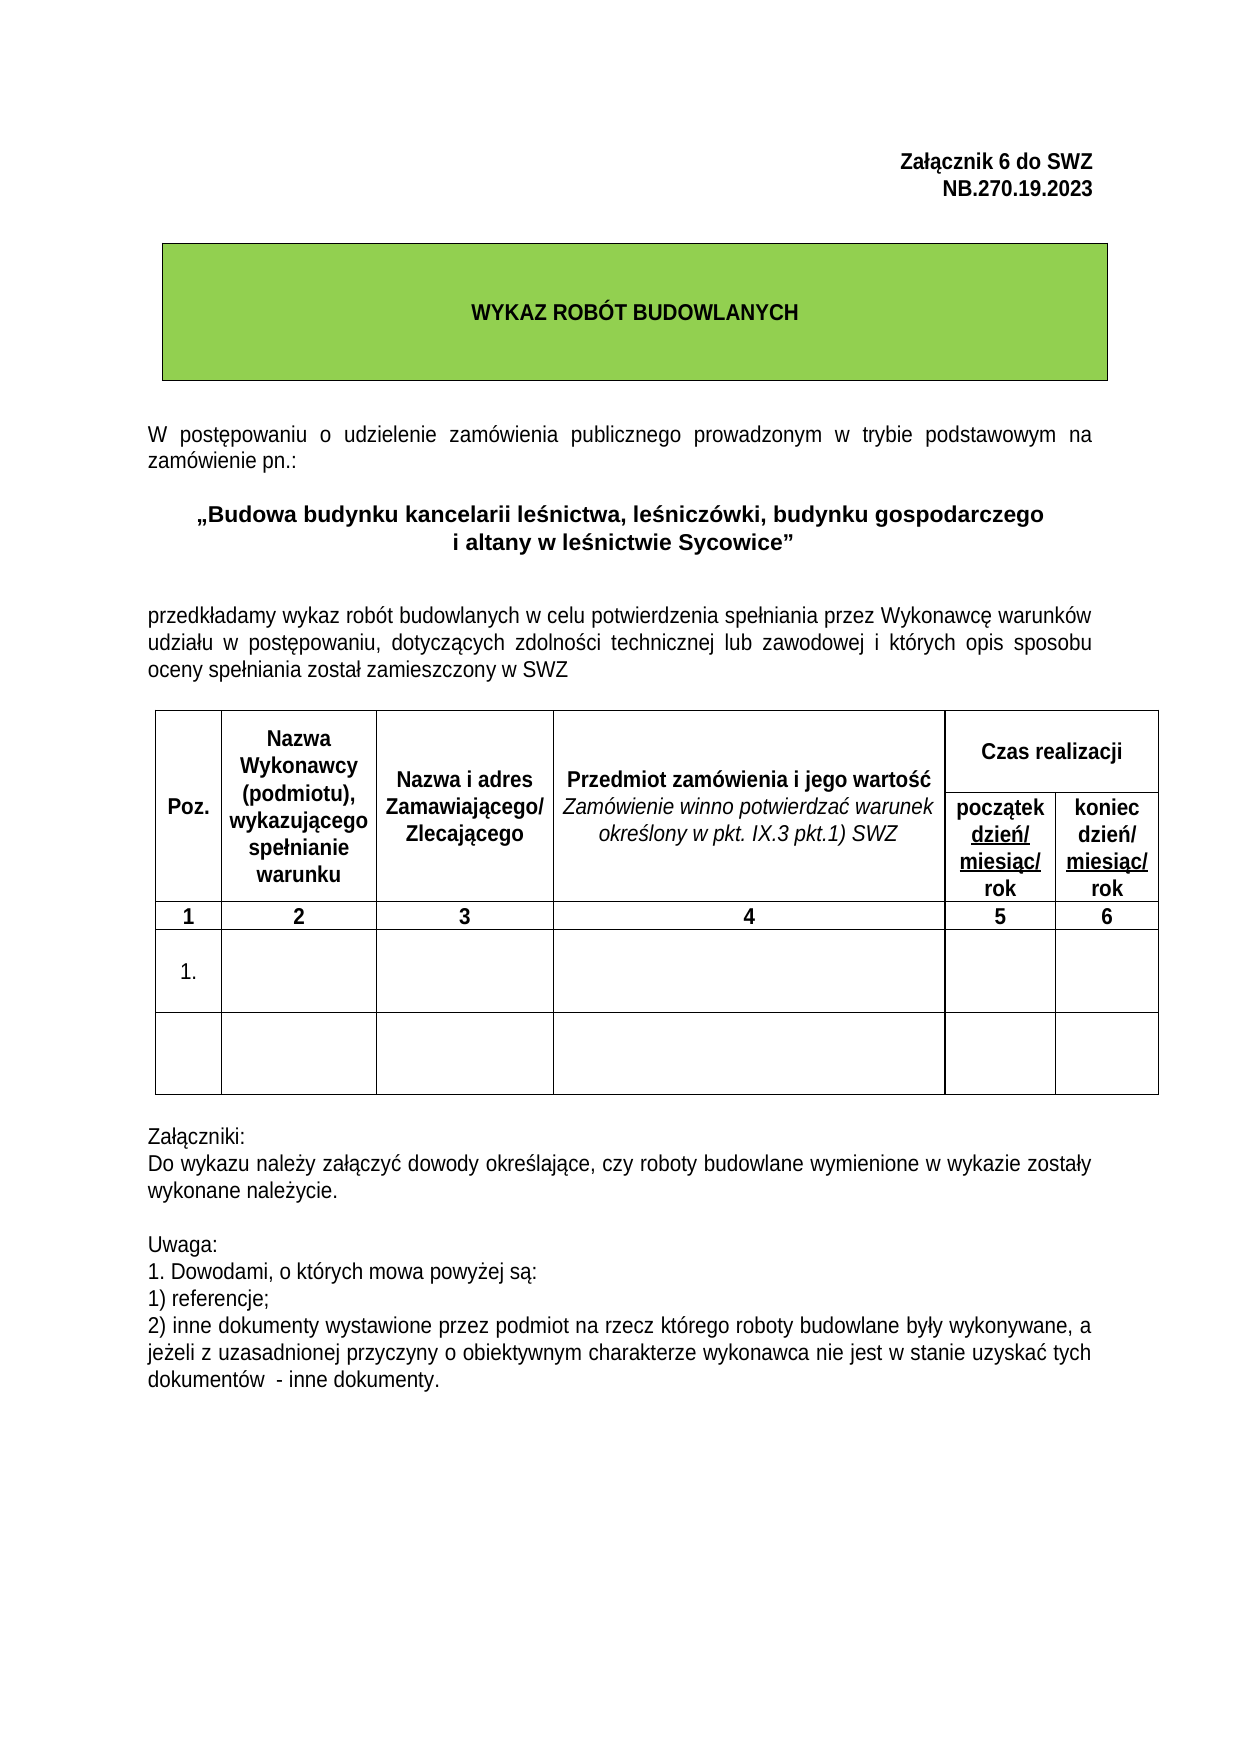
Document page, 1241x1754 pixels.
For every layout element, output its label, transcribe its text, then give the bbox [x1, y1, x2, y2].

table_cell [946, 930, 1055, 1012]
text Załączniki: [148, 1122, 1093, 1149]
table_cell [377, 930, 553, 1012]
table_header WYKAZ ROBÓT BUDOWLANYCH [163, 244, 1107, 380]
text „Budowa budynku kancelarii leśnictwa, leśniczówki, budynku gospodarczego i altany w leśnictwie Sycowice” [148, 501, 1093, 555]
table_header Poz. [156, 711, 221, 901]
table_cell 4 [554, 902, 944, 929]
text NB.270.19.2023 [148, 175, 1093, 201]
table_cell [222, 930, 376, 1012]
table_cell 6 [1056, 902, 1158, 929]
text przedkładamy wykaz robót budowlanych w celu potwierdzenia spełniania przez Wykonawcę warunków udziału w postępowaniu, dotyczących zdolności technicznej lub zawodowej i których opis sposobu oceny spełniania został zamieszczony w SWZ [148, 601, 1093, 682]
table_cell 5 [946, 902, 1055, 929]
table_header Czas realizacji [946, 711, 1158, 792]
table_cell 1 [156, 902, 221, 929]
table_cell koniec dzień/ miesiąc/ rok [1056, 793, 1158, 901]
table_cell 2 [222, 902, 376, 929]
text 1. Dowodami, o których mowa powyżej są: [148, 1257, 1093, 1284]
text 1) referencje; [148, 1284, 1093, 1312]
table_cell 1. [156, 930, 221, 1012]
text 2) inne dokumenty wystawione przez podmiot na rzecz którego roboty budowlane były wykonywane, a jeżeli z uzasadnionej przyczyny o obiektywnym charakterze wykonawca nie jest w stanie uzyskać tych dokumentów - inne dokumenty. [148, 1312, 1093, 1393]
text Uwaga: [148, 1230, 1093, 1257]
text W postępowaniu o udzielenie zamówienia publicznego prowadzonym w trybie podstawowym na zamówienie pn.: [148, 421, 1093, 473]
table_header Przedmiot zamówienia i jego wartość Zamówienie winno potwierdzać warunek określony w pkt. IX.3 pkt.1) SWZ [554, 711, 944, 901]
table_cell [156, 1013, 221, 1094]
table_cell [946, 1013, 1055, 1094]
text Do wykazu należy załączyć dowody określające, czy roboty budowlane wymienione w wykazie zostały wykonane należycie. [148, 1149, 1093, 1203]
table_cell [1056, 930, 1158, 1012]
table_cell 3 [377, 902, 553, 929]
table_cell [222, 1013, 376, 1094]
text Załącznik 6 do SWZ [148, 148, 1093, 175]
table_header Nazwa Wykonawcy (podmiotu), wykazującego spełnianie warunku [222, 711, 376, 901]
table_cell [554, 1013, 944, 1094]
table_cell [554, 930, 944, 1012]
table_cell [377, 1013, 553, 1094]
table_header Nazwa i adres Zamawiającego/ Zlecającego [377, 711, 553, 901]
table_cell [1056, 1013, 1158, 1094]
table_cell początek dzień/ miesiąc/ rok [946, 793, 1055, 901]
